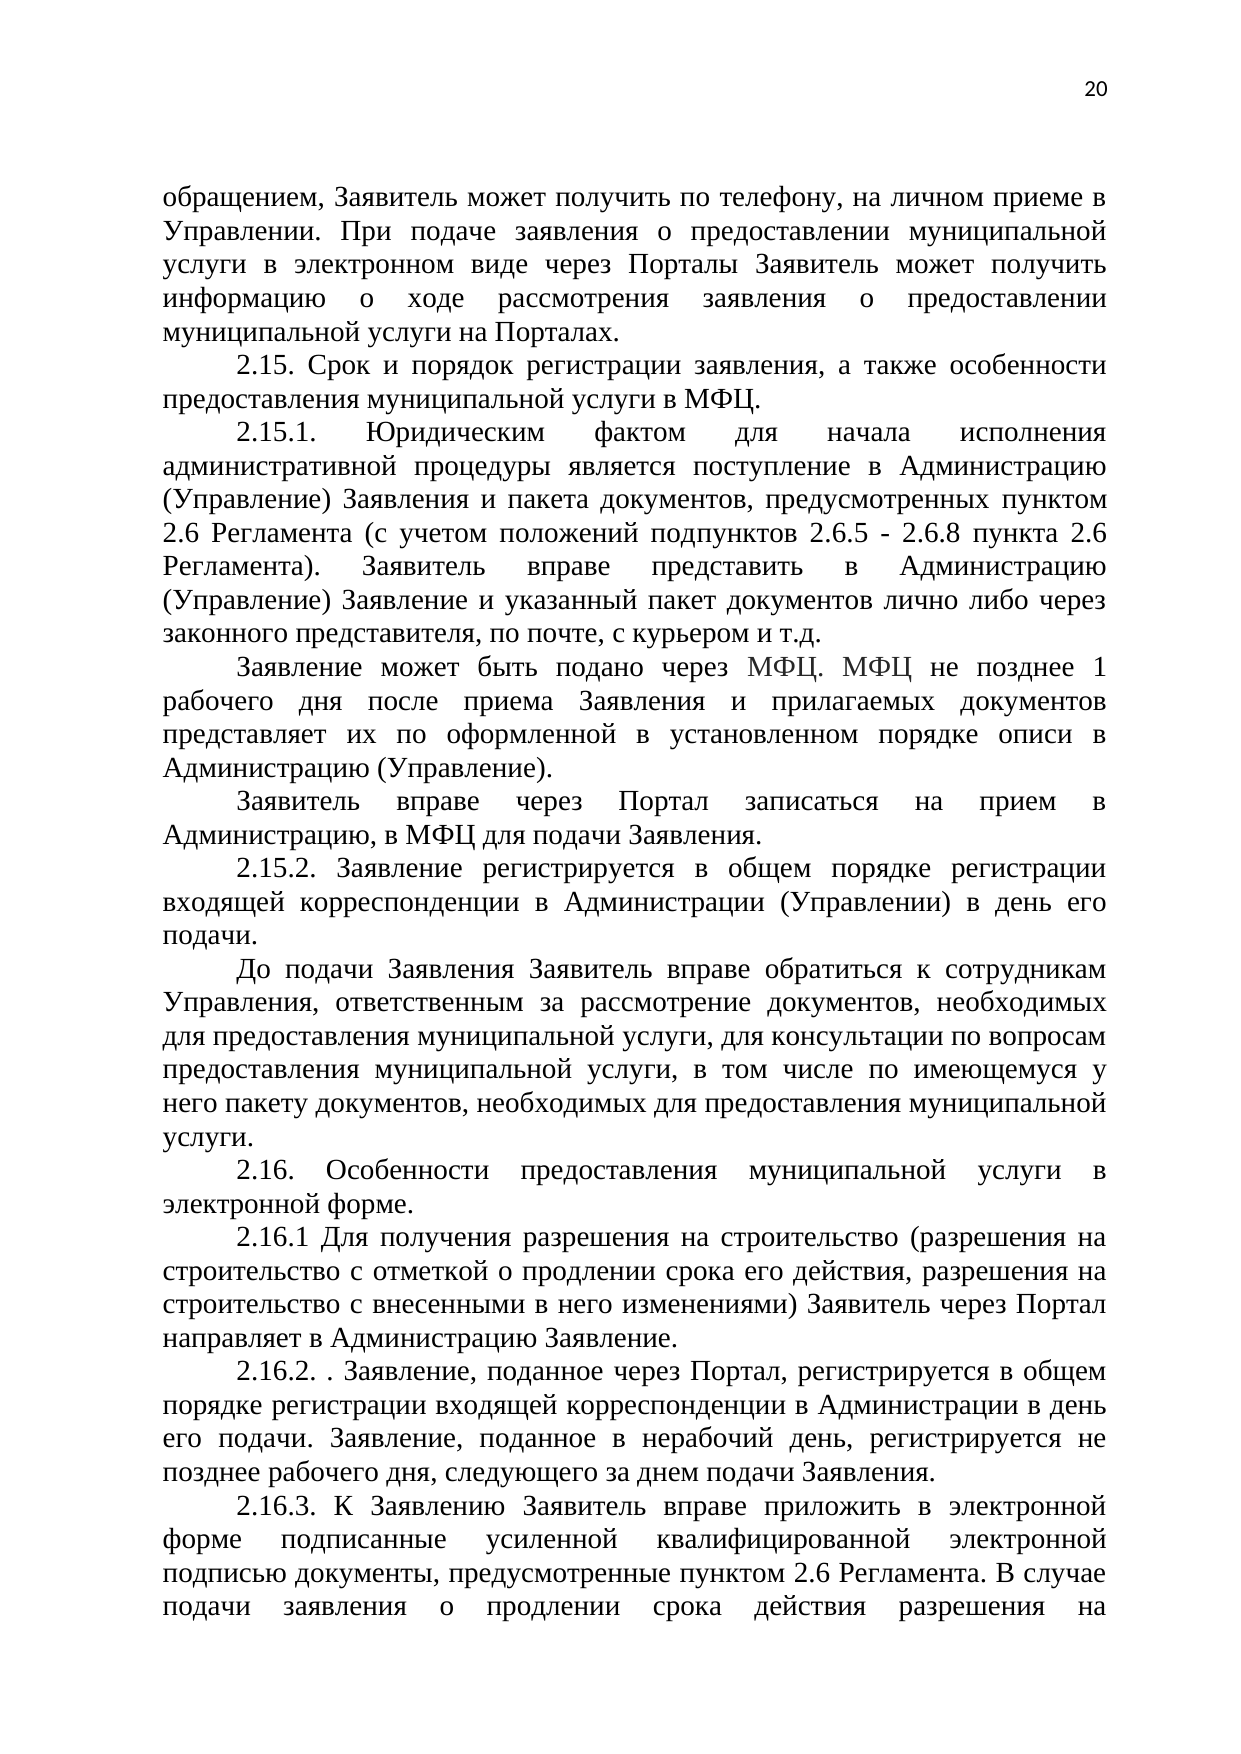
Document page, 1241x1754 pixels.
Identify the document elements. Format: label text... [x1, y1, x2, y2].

text До подачи Заявления Заявитель вправе обратиться к сотрудникам Управления, ответственным за рассмотрение документов, необходимых для предоставления муниципальной услуги, для консультации по вопросам предоставления муниципальной услуги, в том числе по имеющемуся у него пакету документов, необходимых для предоставления муниципальной услуги. [162, 951, 1107, 1152]
text 2.16. Особенности предоставления муниципальной услуги в электронной форме. [162, 1152, 1107, 1219]
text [162, 179, 1107, 347]
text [162, 1488, 1107, 1622]
text 2.15. Срок и порядок регистрации заявления, а также особенности предоставления муниципальной услуги в МФЦ. [162, 347, 1107, 414]
text 2.16.1 Для получения разрешения на строительство (разрешения на строительство с отметкой о продлении срока его действия, разрешения на строительство с внесенными в него изменениями) Заявитель через Портал направляет в Администрацию Заявление. [162, 1219, 1107, 1353]
text 2.16.2. . Заявление, поданное через Портал, регистрируется в общем порядке регистрации входящей корреспонденции в Администрации в день его подачи. Заявление, поданное в нерабочий день, регистрируется не позднее рабочего дня, следующего за днем подачи Заявления. [162, 1353, 1107, 1488]
text Заявитель вправе через Портал записаться на прием в Администрацию, в МФЦ для подачи Заявления. [162, 783, 1107, 850]
text 2.15.2. Заявление регистрируется в общем порядке регистрации входящей корреспонденции в Администрации (Управлении) в день его подачи. [162, 850, 1107, 951]
text 2.15.1. Юридическим фактом для начала исполнения административной процедуры является поступление в Администрацию (Управление) Заявления и пакета документов, предусмотренных пунктом 2.6 Регламента (с учетом положений подпунктов 2.6.5 - 2.6.8 пункта 2.6 Регламента). Заявитель вправе представить в Администрацию (Управление) Заявление и указанный пакет документов лично либо через законного представителя, по почте, с курьером и т.д. [162, 414, 1107, 649]
text Заявление может быть подано через МФЦ. МФЦ не позднее 1 рабочего дня после приема Заявления и прилагаемых документов представляет их по оформленной в установленном порядке описи в Администрацию (Управление). [162, 649, 1107, 783]
